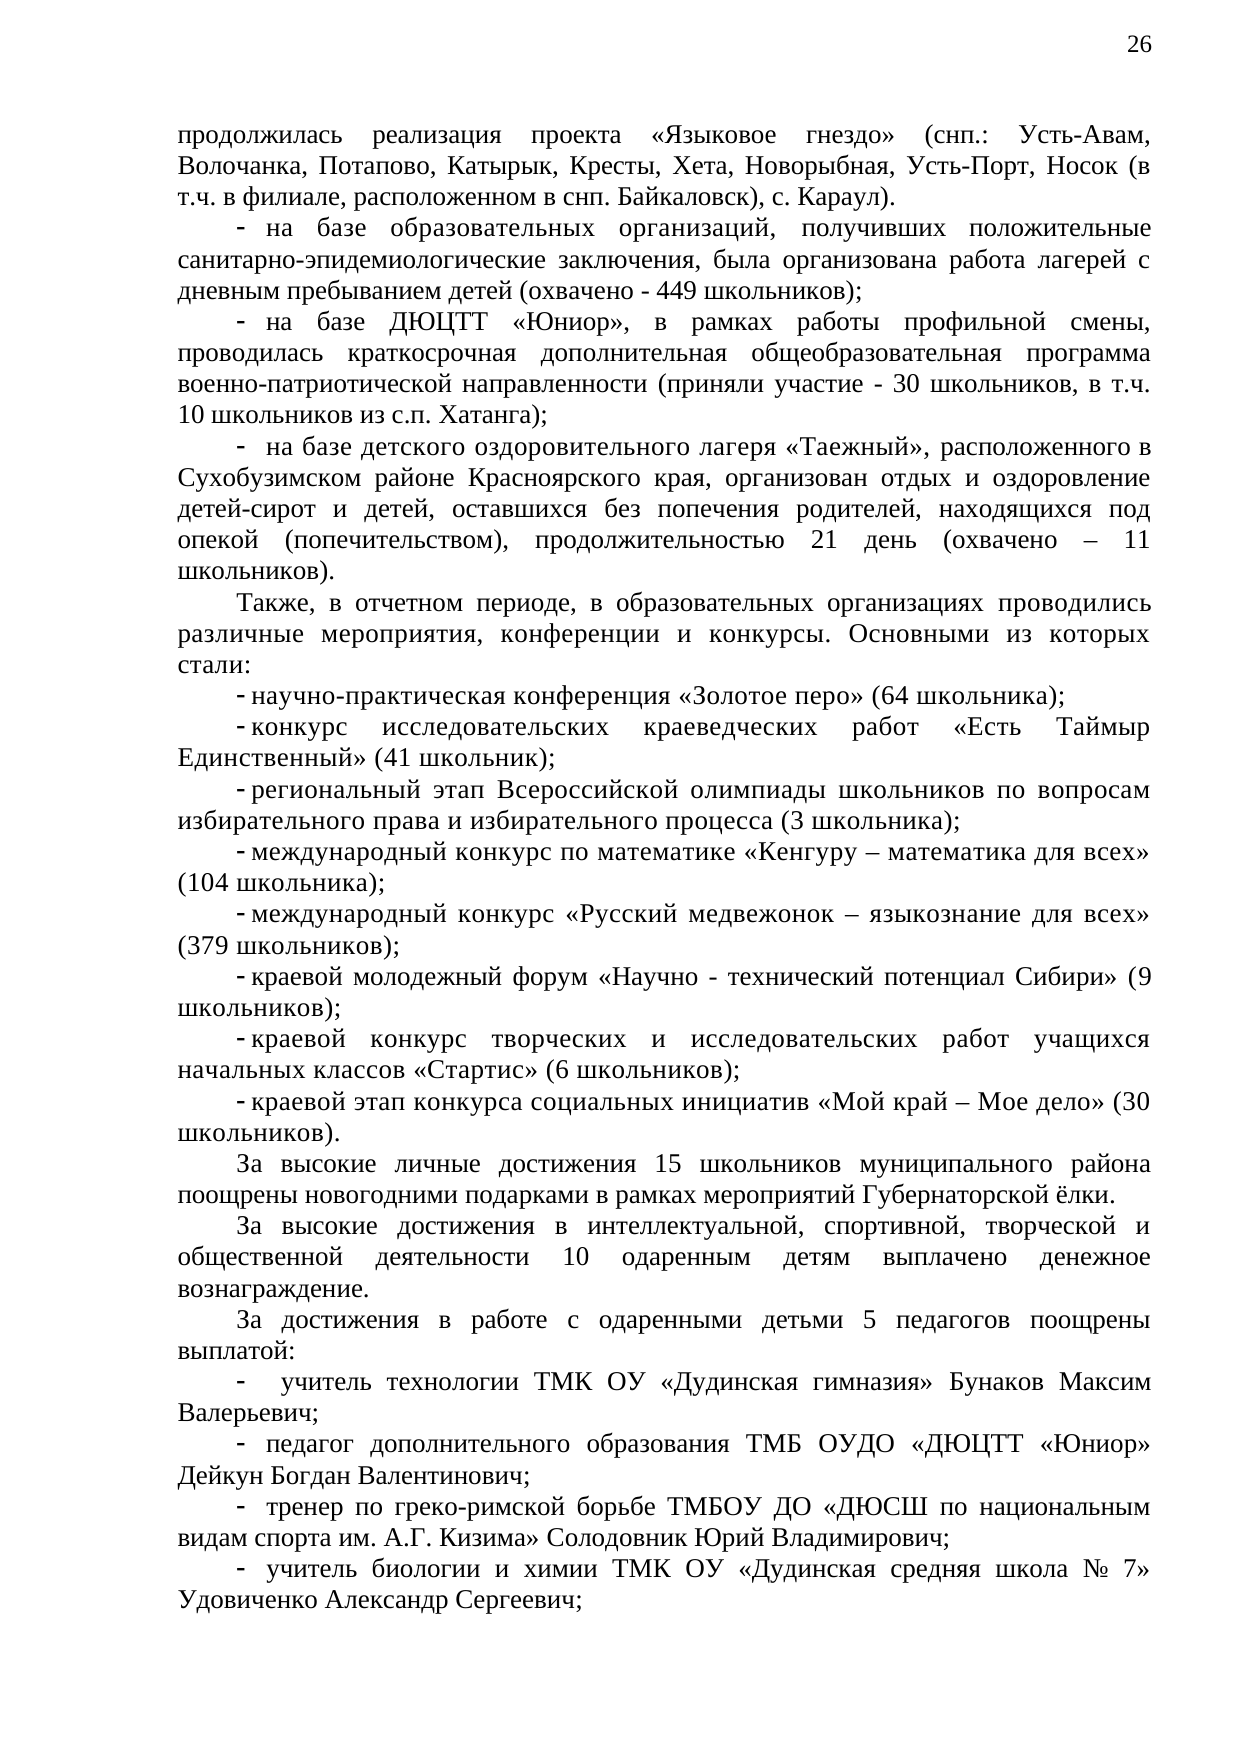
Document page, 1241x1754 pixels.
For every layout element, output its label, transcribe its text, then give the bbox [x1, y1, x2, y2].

list региональный этап Всероссийской олимпиады школьников по вопросам избирательного права и избирательного процесса (3 школьника); [177, 773, 1152, 835]
list краевой конкурс творческих и исследовательских работ учащихся начальных классов «Стартис» (6 школьников); [177, 1022, 1152, 1085]
list учитель биологии и химии ТМК ОУ «Дудинская средняя школа № 7» Удовиченко Александр Сергеевич; [177, 1552, 1152, 1615]
list международный конкурс по математике «Кенгуру – математика для всех» (104 школьника); [177, 835, 1152, 897]
list краевой молодежный форум «Научно - технический потенциал Сибири» (9 школьников); [177, 960, 1152, 1022]
text Также, в отчетном периоде, в образовательных организациях проводились различные мероприятия, конференции и конкурсы. Основными из которых стали: [177, 586, 1152, 679]
list учитель технологии ТМК ОУ «Дудинская гимназия» Бунаков Максим Валерьевич; [177, 1365, 1152, 1427]
text За высокие достижения в интеллектуальной, спортивной, творческой и общественной деятельности 10 одаренным детям выплачено денежное вознаграждение. [177, 1209, 1152, 1303]
text За достижения в работе с одаренными детьми 5 педагогов поощрены выплатой: [177, 1303, 1152, 1365]
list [177, 118, 1152, 212]
list на базе детского оздоровительного лагеря «Таежный», расположенного в Сухобузимском районе Красноярского края, организован отдых и оздоровление детей-сирот и детей, оставшихся без попечения родителей, находящихся под опекой (попечительством), продолжительностью 21 день (охвачено – 11 школьников). [177, 430, 1152, 586]
list конкурс исследовательских краеведческих работ «Есть Таймыр Единственный» (41 школьник); [177, 710, 1152, 773]
list краевой этап конкурса социальных инициатив «Мой край – Мое дело» (30 школьников). [177, 1085, 1152, 1147]
list на базе образовательных организаций, получивших положительные санитарно-эпидемиологические заключения, была организована работа лагерей с дневным пребыванием детей (охвачено - 449 школьников); [177, 212, 1152, 305]
list тренер по греко-римской борьбе ТМБОУ ДО «ДЮСШ по национальным видам спорта им. А.Г. Кизима» Солодовник Юрий Владимирович; [177, 1490, 1152, 1552]
text За высокие личные достижения 15 школьников муниципального района поощрены новогодними подарками в рамках мероприятий Губернаторской ёлки. [177, 1147, 1152, 1209]
list международный конкурс «Русский медвежонок – языкознание для всех» (379 школьников); [177, 897, 1152, 960]
list научно-практическая конференция «Золотое перо» (64 школьника); [177, 679, 1152, 710]
list на базе ДЮЦТТ «Юниор», в рамках работы профильной смены, проводилась краткосрочная дополнительная общеобразовательная программа военно-патриотической направленности (приняли участие - 30 школьников, в т.ч. 10 школьников из с.п. Хатанга); [177, 305, 1152, 430]
list педагог дополнительного образования ТМБ ОУДО «ДЮЦТТ «Юниор» Дейкун Богдан Валентинович; [177, 1427, 1152, 1490]
